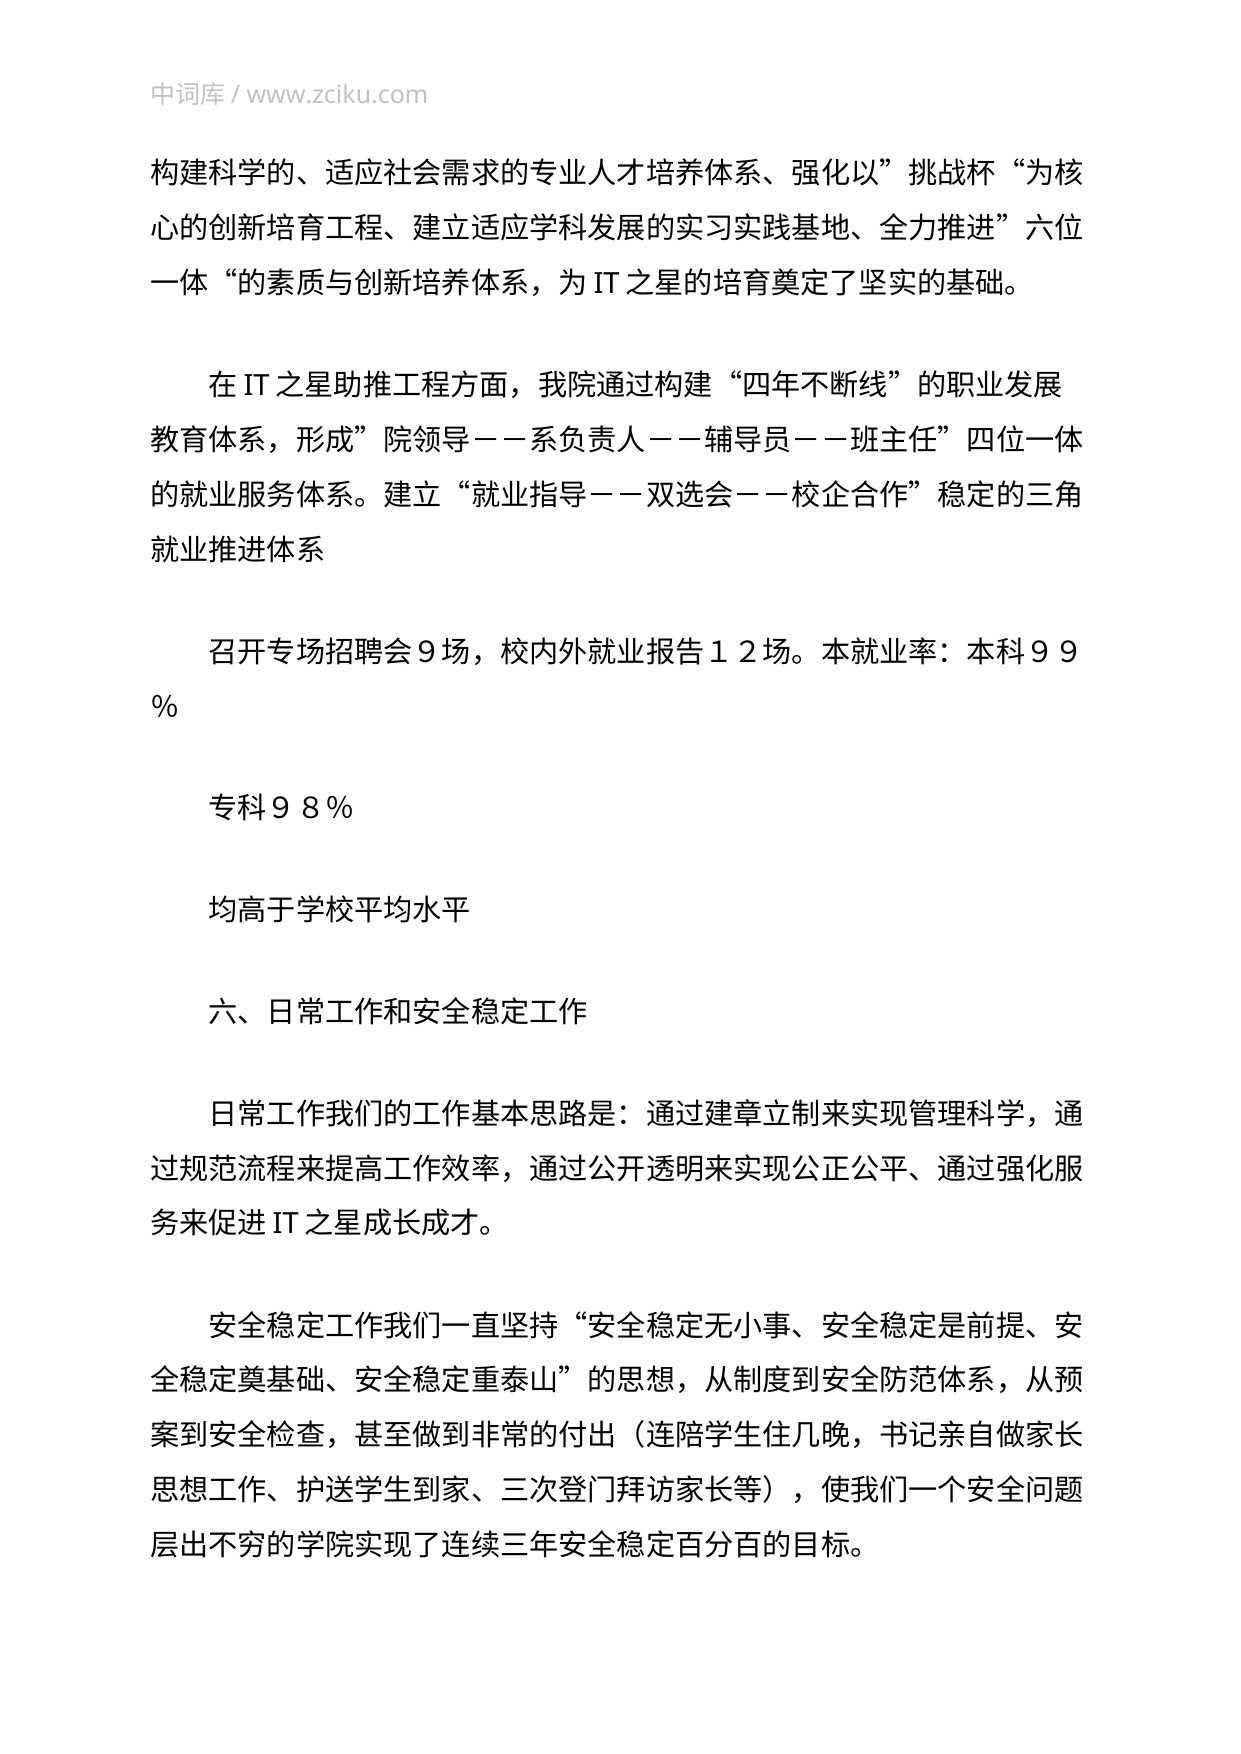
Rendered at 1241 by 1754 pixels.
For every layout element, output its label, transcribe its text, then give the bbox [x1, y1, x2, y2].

text 均高于学校平均水平 [150, 887, 1090, 929]
text 日常工作我们的工作基本思路是：通过建章立制来实现管理科学，通过规范流程来提高工作效率，通过公开透明来实现公正公平、通过强化服务来促进IT之星成长成才。 [150, 1090, 1090, 1242]
text 专科９８％ [150, 785, 1090, 827]
text 召开专场招聘会９场，校内外就业报告１２场。本就业率：本科９９％ [150, 628, 1090, 726]
text 在IT之星助推工程方面，我院通过构建“四年不断线”的职业发展教育体系，形成”院领导－－系负责人－－辅导员－－班主任”四位一体的就业服务体系。建立“就业指导－－双选会－－校企合作”稳定的三角就业推进体系 [150, 362, 1090, 569]
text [150, 150, 1090, 302]
text 安全稳定工作我们一直坚持“安全稳定无小事、安全稳定是前提、安全稳定奠基础、安全稳定重泰山”的思想，从制度到安全防范体系，从预案到安全检查，甚至做到非常的付出（连陪学生住几晚，书记亲自做家长思想工作、护送学生到家、三次登门拜访家长等），使我们一个安全问题层出不穷的学院实现了连续三年安全稳定百分百的目标。 [150, 1302, 1090, 1564]
text 六、日常工作和安全稳定工作 [150, 988, 1090, 1031]
